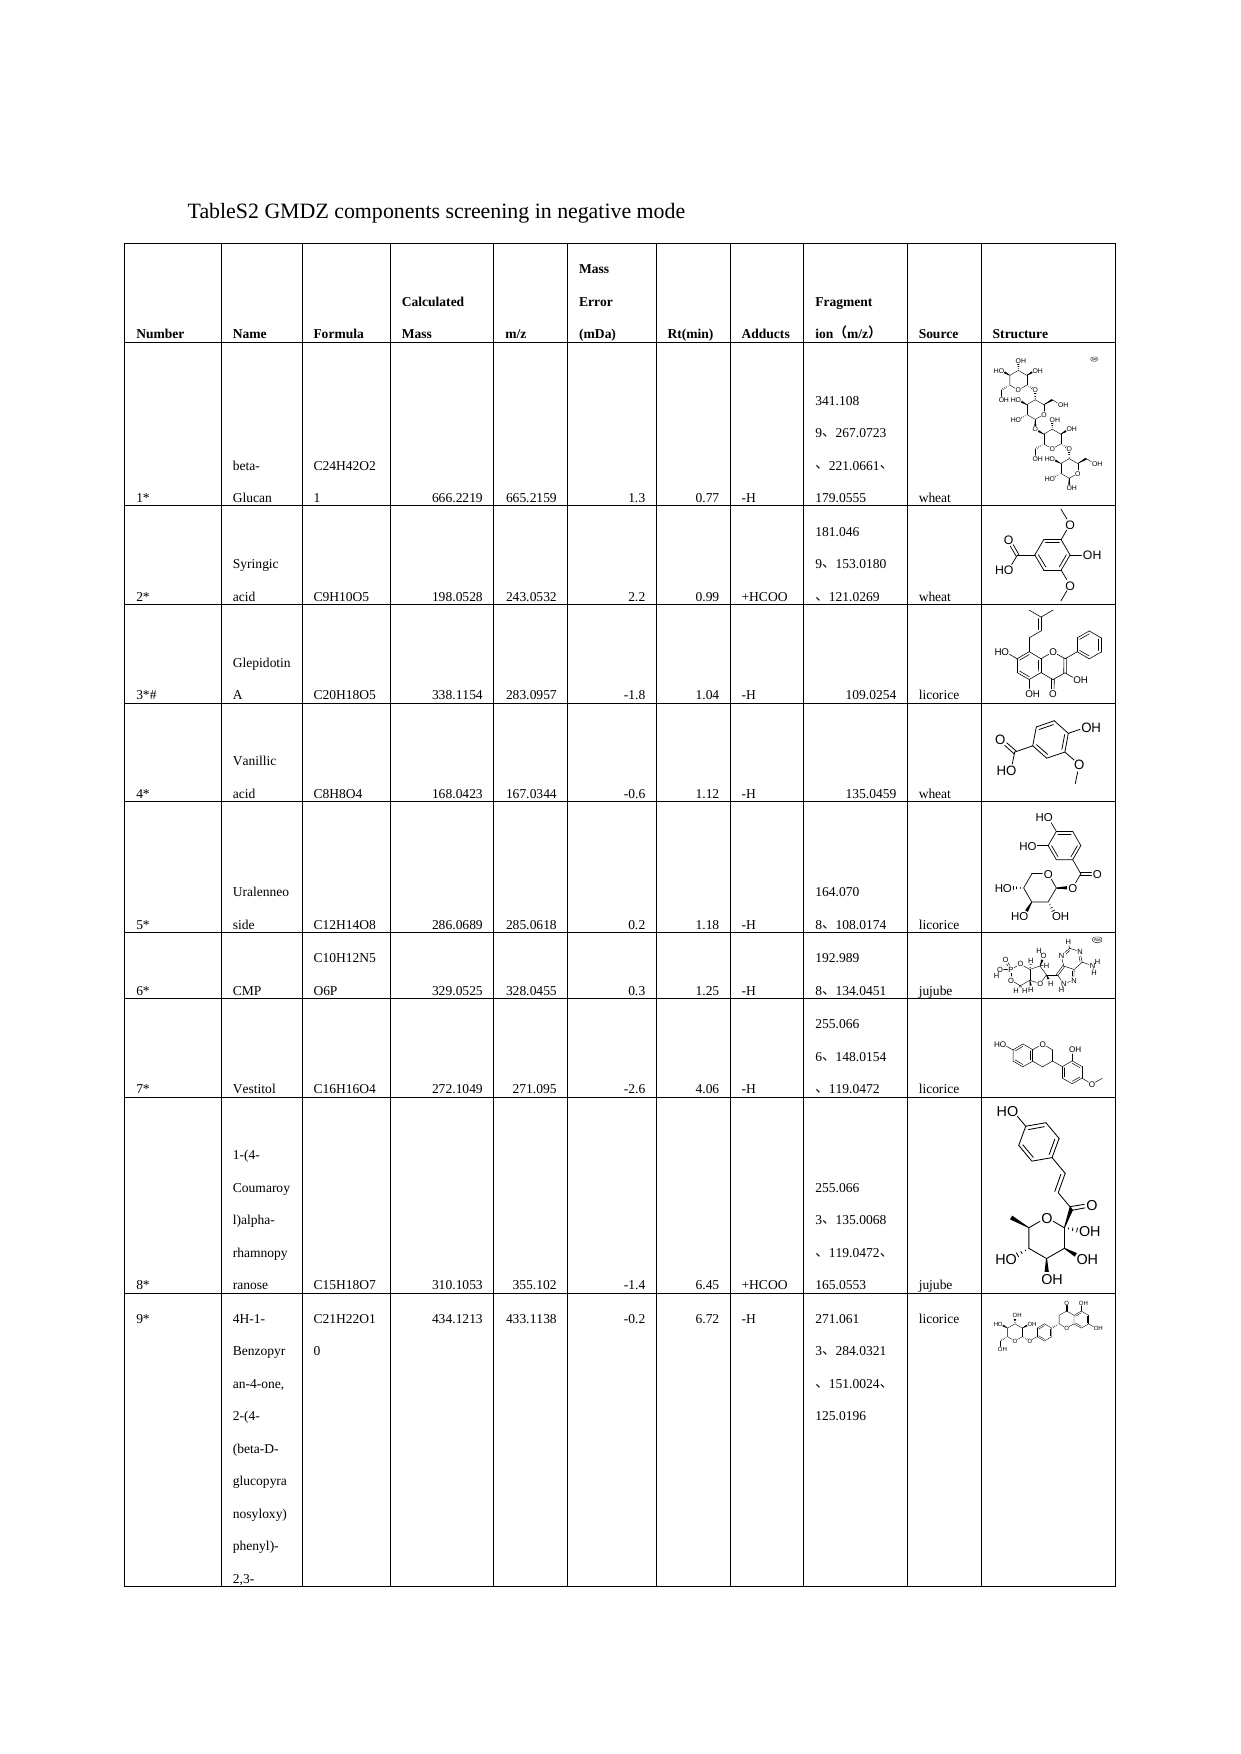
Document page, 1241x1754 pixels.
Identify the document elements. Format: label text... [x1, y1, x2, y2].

table_cell C16H16O4 [303, 999, 390, 1097]
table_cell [222, 1294, 302, 1586]
table_cell -H [731, 704, 803, 801]
table_cell 255.0666、148.0154、119.0472 [804, 999, 907, 1097]
table_cell 6.45 [657, 1098, 730, 1293]
table_cell -H [731, 999, 803, 1097]
table_cell 4.06 [657, 999, 730, 1097]
table_cell 198.0528 [391, 506, 493, 604]
table_cell 9* [125, 1294, 221, 1586]
table_cell C21H22O10 [303, 1294, 390, 1586]
table_cell -1.4 [568, 1098, 656, 1293]
table_cell -H [731, 343, 803, 505]
table_cell Vestitol [222, 999, 302, 1097]
table_cell 328.0455 [494, 933, 567, 998]
table_cell 167.0344 [494, 704, 567, 801]
table_cell 181.0469、153.0180、121.0269 [804, 506, 907, 604]
table_cell 6* [125, 933, 221, 998]
table_cell licorice [908, 1294, 981, 1586]
table_cell 0.2 [568, 802, 656, 932]
table_cell -H [731, 933, 803, 998]
table_cell 2.2 [568, 506, 656, 604]
table_cell 168.0423 [391, 704, 493, 801]
table_cell 286.0689 [391, 802, 493, 932]
table_cell 665.2159 [494, 343, 567, 505]
table_cell 192.9898、134.0451 [804, 933, 907, 998]
table_header Name [222, 244, 302, 342]
table_cell 310.1053 [391, 1098, 493, 1293]
table_header Formula [303, 244, 390, 342]
table_cell +HCOO [731, 1098, 803, 1293]
table_header Calculated Mass [391, 244, 493, 342]
table_cell [982, 704, 1115, 801]
table_cell jujube [908, 1098, 981, 1293]
table_cell 1.3 [568, 343, 656, 505]
table_header Rt(min) [657, 244, 730, 342]
table_cell 243.0532 [494, 506, 567, 604]
table_cell 285.0618 [494, 802, 567, 932]
table_cell 434.1213 [391, 1294, 493, 1586]
table_cell 666.2219 [391, 343, 493, 505]
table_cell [804, 1294, 907, 1586]
table_cell [982, 933, 1115, 998]
table_cell -H [731, 1294, 803, 1586]
table_cell Syringic acid [222, 506, 302, 604]
table_cell Glepidotin A [222, 605, 302, 702]
table_cell wheat [908, 506, 981, 604]
table_cell 283.0957 [494, 605, 567, 702]
table_cell C10H12N5O6P [303, 933, 390, 998]
table_cell 164.0708、108.0174 [804, 802, 907, 932]
table_cell licorice [908, 999, 981, 1097]
table_cell -H [731, 802, 803, 932]
table_cell 271.095 [494, 999, 567, 1097]
table_cell 0.99 [657, 506, 730, 604]
table_cell -0.2 [568, 1294, 656, 1586]
table_cell [982, 605, 1115, 702]
table_cell C12H14O8 [303, 802, 390, 932]
table_cell 272.1049 [391, 999, 493, 1097]
table_cell 0.3 [568, 933, 656, 998]
table_cell [982, 1098, 1115, 1293]
table_header Number [125, 244, 221, 342]
table_cell Vanillic acid [222, 704, 302, 801]
table_cell wheat [908, 343, 981, 505]
table_cell -H [731, 605, 803, 702]
table_cell C9H10O5 [303, 506, 390, 604]
table_cell 341.1089、267.0723、221.0661、179.0555 [804, 343, 907, 505]
table_cell -0.6 [568, 704, 656, 801]
table_cell C24H42O21 [303, 343, 390, 505]
table_cell C20H18O5 [303, 605, 390, 702]
table_header Source [908, 244, 981, 342]
table_cell +HCOO [731, 506, 803, 604]
table_cell wheat [908, 704, 981, 801]
table_cell 135.0459 [804, 704, 907, 801]
table_cell jujube [908, 933, 981, 998]
table_header Adducts [731, 244, 803, 342]
text TableS2 GMDZ components screening in negative mode [187, 194, 1053, 227]
table_cell 109.0254 [804, 605, 907, 702]
table_cell 1* [125, 343, 221, 505]
table_cell -1.8 [568, 605, 656, 702]
table_cell [982, 802, 1115, 932]
table_cell [982, 343, 1115, 505]
table_cell 338.1154 [391, 605, 493, 702]
table_cell 433.1138 [494, 1294, 567, 1586]
table_cell 329.0525 [391, 933, 493, 998]
table_cell beta-Glucan [222, 343, 302, 505]
table_cell 4* [125, 704, 221, 801]
table_cell Uralenneoside [222, 802, 302, 932]
table_cell 2* [125, 506, 221, 604]
table_cell 0.77 [657, 343, 730, 505]
table_cell 8* [125, 1098, 221, 1293]
table_cell licorice [908, 605, 981, 702]
table_cell 355.102 [494, 1098, 567, 1293]
table_header Fragment ion（m/z） [804, 244, 907, 342]
table_cell 1.18 [657, 802, 730, 932]
table_cell 1-(4-Coumaroyl)alpha-rhamnopyranose [222, 1098, 302, 1293]
table_cell 3*# [125, 605, 221, 702]
table_cell 1.25 [657, 933, 730, 998]
table_cell licorice [908, 802, 981, 932]
table_cell C8H8O4 [303, 704, 390, 801]
table_cell 255.0663、135.0068、119.0472、165.0553 [804, 1098, 907, 1293]
table_cell 5* [125, 802, 221, 932]
table_header m/z [494, 244, 567, 342]
table_cell [982, 506, 1115, 604]
table_header Mass Error (mDa) [568, 244, 656, 342]
table_cell [982, 999, 1115, 1097]
table_cell 1.12 [657, 704, 730, 801]
table_cell CMP [222, 933, 302, 998]
table_header Structure [982, 244, 1115, 342]
table_cell -2.6 [568, 999, 656, 1097]
table_cell [982, 1294, 1115, 1586]
table_cell 1.04 [657, 605, 730, 702]
table_cell C15H18O7 [303, 1098, 390, 1293]
table_cell 6.72 [657, 1294, 730, 1586]
table_cell 7* [125, 999, 221, 1097]
